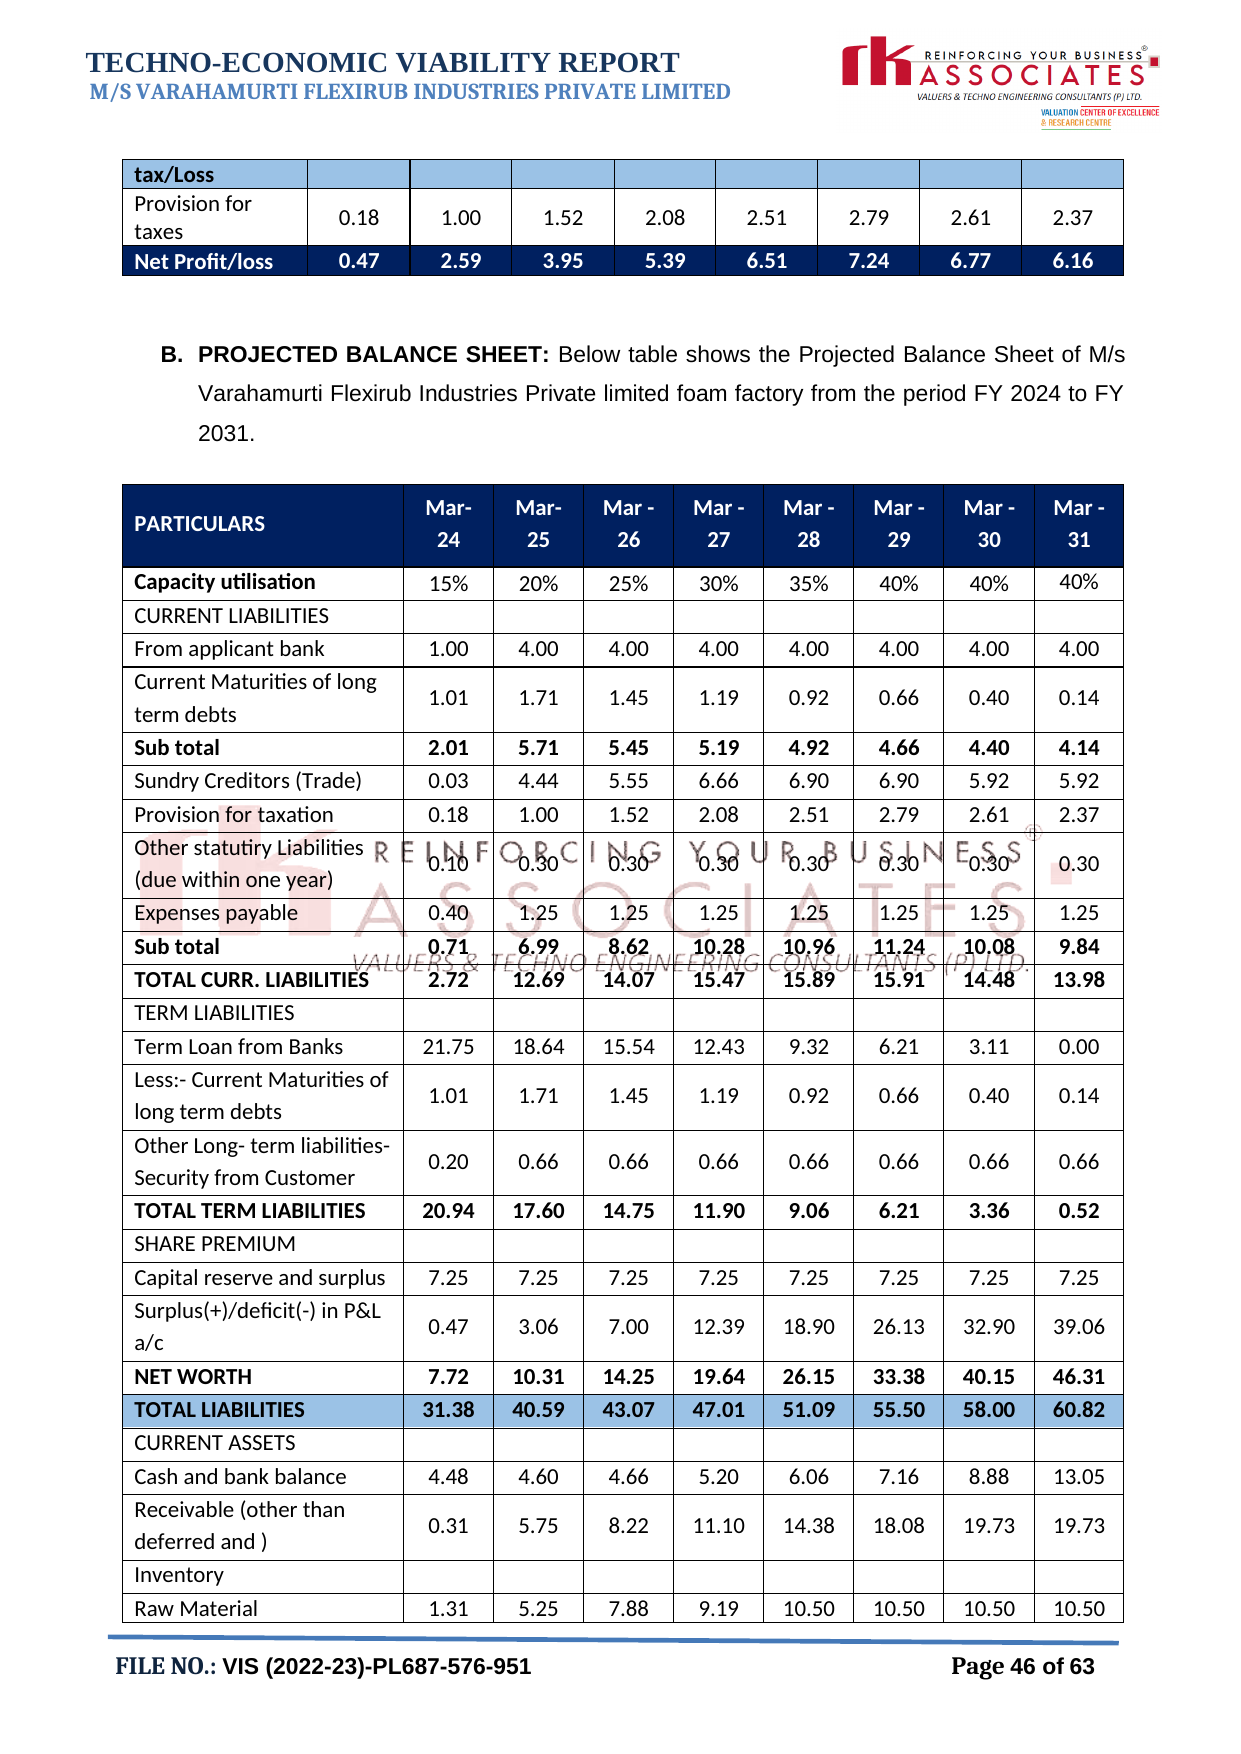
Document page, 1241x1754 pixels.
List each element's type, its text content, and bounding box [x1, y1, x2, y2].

table_cell 7.25 [944, 1263, 1034, 1295]
table_cell 1.25 [764, 899, 853, 931]
table_cell 7.72 [404, 1362, 493, 1394]
table_cell 0.47 [308, 246, 409, 275]
table_cell [1035, 601, 1123, 633]
table_cell 3.95 [512, 246, 614, 275]
table_cell 2.79 [818, 189, 919, 245]
table_cell Receivable (other than deferred and ) [123, 1495, 403, 1559]
table_cell 58.00 [944, 1395, 1034, 1427]
table_cell 2.37 [1022, 189, 1123, 245]
table_cell 40.15 [944, 1362, 1034, 1394]
table_cell 0.03 [404, 766, 493, 799]
table_cell 35% [764, 568, 853, 600]
table_cell Cash and bank balance [123, 1462, 403, 1494]
table_cell From applicant bank [123, 634, 403, 666]
table_cell 14.25 [584, 1362, 673, 1394]
table_cell 2.51 [764, 800, 853, 832]
table_cell 30% [674, 568, 763, 600]
table_cell 1.71 [494, 668, 583, 732]
table_cell 6.06 [764, 1462, 853, 1494]
table_cell [494, 601, 583, 633]
table_cell 5.92 [944, 766, 1034, 799]
table_cell [674, 999, 763, 1031]
table_cell 3.36 [944, 1196, 1034, 1228]
table_cell 1.52 [584, 800, 673, 832]
table_cell 0.31 [404, 1495, 493, 1559]
table_cell 5.20 [674, 1462, 763, 1494]
table_cell 0.66 [584, 1131, 673, 1195]
table_cell [674, 601, 763, 633]
table_cell 19.64 [674, 1362, 763, 1394]
table_cell 0.40 [944, 668, 1034, 732]
table_cell 14.48 [944, 965, 1034, 997]
table_cell 6.90 [764, 766, 853, 799]
table_cell 7.46 [615, 160, 715, 188]
table_cell 0.00 [1035, 1032, 1123, 1064]
table_cell [854, 999, 943, 1031]
table_cell 7.25 [764, 1263, 853, 1295]
table_cell 43.07 [584, 1395, 673, 1427]
table_cell 10.08 [944, 932, 1034, 964]
table_cell 11.90 [674, 1196, 763, 1228]
table_cell 1.01 [404, 1065, 493, 1130]
picture [836, 28, 1163, 133]
table_cell 4.00 [854, 634, 943, 666]
table_cell TOTAL TERM LIABILITIES [123, 1196, 403, 1228]
table_cell 12.43 [674, 1032, 763, 1064]
table_cell 6.77 [920, 246, 1021, 275]
table_cell 4.00 [944, 634, 1034, 666]
table_cell 1.25 [944, 899, 1034, 931]
table_cell 2.79 [854, 800, 943, 832]
table_cell Sundry Creditors (Trade) [123, 766, 403, 799]
table_cell 0.30 [494, 833, 583, 897]
table_cell 1.19 [674, 1065, 763, 1130]
table_cell 40% [944, 568, 1034, 600]
table_cell 7.25 [1035, 1263, 1123, 1295]
table_cell 0.66 [944, 1131, 1034, 1195]
table_cell Provision for taxation [123, 800, 403, 832]
table_cell 0.92 [764, 668, 853, 732]
table_header PARTICULARS [123, 485, 403, 566]
table_cell 5.47 [512, 160, 614, 188]
table_cell 1.00 [411, 189, 511, 245]
table_cell Expenses payable [123, 899, 403, 931]
table_cell 40% [854, 568, 943, 600]
table_cell 5.19 [674, 733, 763, 765]
table_cell Net Profit/loss [123, 246, 307, 275]
table_cell 0.30 [674, 833, 763, 897]
table_cell 0.30 [1035, 833, 1123, 897]
table_cell 0.30 [944, 833, 1034, 897]
table_cell [854, 601, 943, 633]
table_cell 7.25 [584, 1263, 673, 1295]
table_cell TOTAL LIABILITIES [123, 1395, 403, 1427]
table_cell Provision for taxes [123, 189, 307, 245]
table_cell 12.39 [674, 1296, 763, 1361]
table_cell 4.66 [584, 1462, 673, 1494]
table_cell 1.19 [674, 668, 763, 732]
table_cell [404, 1561, 493, 1593]
table_cell 26.15 [764, 1362, 853, 1394]
table_cell 4.00 [764, 634, 853, 666]
table_cell 9.19 [674, 1594, 763, 1622]
table_cell [584, 999, 673, 1031]
table_cell 2.08 [674, 800, 763, 832]
table_cell 3.06 [494, 1296, 583, 1361]
table_cell [674, 1429, 763, 1461]
table_cell 10.50 [944, 1594, 1034, 1622]
table_cell 6.90 [854, 766, 943, 799]
table_cell 13.98 [1035, 965, 1123, 997]
table_cell 1.25 [854, 899, 943, 931]
table_cell 1.71 [494, 1065, 583, 1130]
table_cell Term Loan from Banks [123, 1032, 403, 1064]
table_cell Sub total [123, 932, 403, 964]
table_cell 9.06 [764, 1196, 853, 1228]
table_cell 20.94 [404, 1196, 493, 1228]
table_cell 26.13 [854, 1296, 943, 1361]
table_cell [494, 999, 583, 1031]
table_cell 6.51 [716, 246, 817, 275]
table_cell 5.45 [584, 733, 673, 765]
table_cell 2.08 [615, 189, 715, 245]
table_cell 3.11 [944, 1032, 1034, 1064]
table_cell 19.73 [944, 1495, 1034, 1559]
table_cell 33.38 [854, 1362, 943, 1394]
table_cell [674, 1230, 763, 1262]
table_cell 11.24 [854, 932, 943, 964]
table_cell 4.92 [764, 733, 853, 765]
table_cell 6.21 [854, 1032, 943, 1064]
table_cell [764, 999, 853, 1031]
table_cell 19.73 [1035, 1495, 1123, 1559]
table_cell [584, 1561, 673, 1593]
table_header Mar -31 [1035, 485, 1123, 566]
table_cell 40% [1035, 568, 1123, 600]
table_cell [404, 1230, 493, 1262]
table_cell 14.38 [764, 1495, 853, 1559]
table_cell [854, 1429, 943, 1461]
table_cell 1.00 [494, 800, 583, 832]
table_cell 15.54 [584, 1032, 673, 1064]
table_cell Surplus(+)/deficit(-) in P&L a/c [123, 1296, 403, 1361]
table_cell [854, 1230, 943, 1262]
table_cell Other statutiry Liabilities (due within one year) [123, 833, 403, 897]
table_cell 0.66 [764, 1131, 853, 1195]
table_cell 5.25 [494, 1594, 583, 1622]
table_cell [494, 1230, 583, 1262]
table_cell 0.65 [308, 160, 409, 188]
table_cell SHARE PREMIUM [123, 1230, 403, 1262]
table_cell Sub total [123, 733, 403, 765]
table_cell 0.18 [308, 189, 409, 245]
table_cell Current Maturities of long term debts [123, 668, 403, 732]
table_header Mar -27 [674, 485, 763, 566]
table_cell 1.45 [584, 668, 673, 732]
table_cell 15% [404, 568, 493, 600]
table_cell 51.09 [764, 1395, 853, 1427]
list PROJECTED BALANCE SHEET: Below table shows the Projected Balance Sheet of M/s Varahamurti Flexirub Industries Private limited foam factory from the period FY 2024 to FY 2031. [160, 341, 1126, 446]
table_cell 11.10 [674, 1495, 763, 1559]
table_cell 39.06 [1035, 1296, 1123, 1361]
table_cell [123, 160, 307, 188]
table_cell 2.51 [716, 189, 817, 245]
table_cell [764, 1230, 853, 1262]
table_cell 40.59 [494, 1395, 583, 1427]
table_cell 2.37 [1035, 800, 1123, 832]
table_cell 1.01 [404, 668, 493, 732]
table_cell 4.00 [674, 634, 763, 666]
table_cell [494, 1561, 583, 1593]
table_cell 0.14 [1035, 668, 1123, 732]
table_cell 0.40 [404, 899, 493, 931]
table_cell 0.66 [1035, 1131, 1123, 1195]
table_cell 10.03 [818, 160, 919, 188]
table_cell 8.22 [584, 1495, 673, 1559]
table_header Mar -29 [854, 485, 943, 566]
table_cell [1035, 999, 1123, 1031]
table_cell 47.01 [674, 1395, 763, 1427]
table_cell 10.28 [674, 932, 763, 964]
table_cell [764, 1429, 853, 1461]
table_cell 31.38 [404, 1395, 493, 1427]
table_cell 6.99 [494, 932, 583, 964]
table_header Mar -30 [944, 485, 1034, 566]
table_cell 7.25 [404, 1263, 493, 1295]
table_cell 7.25 [854, 1263, 943, 1295]
table_cell [1035, 1561, 1123, 1593]
table_cell 1.31 [404, 1594, 493, 1622]
table_cell 17.60 [494, 1196, 583, 1228]
table_cell 14.75 [584, 1196, 673, 1228]
table_cell 9.32 [764, 1032, 853, 1064]
table_cell 0.30 [764, 833, 853, 897]
table_cell [404, 601, 493, 633]
table_cell [944, 601, 1034, 633]
table_cell 20% [494, 568, 583, 600]
table_cell 0.66 [494, 1131, 583, 1195]
table_header Mar -26 [584, 485, 673, 566]
table_cell 60.82 [1035, 1395, 1123, 1427]
table_cell 14.07 [584, 965, 673, 997]
table_cell [944, 1561, 1034, 1593]
table_cell Less:- Current Maturities of long term debts [123, 1065, 403, 1130]
table_cell 0.30 [584, 833, 673, 897]
table_cell 1.25 [494, 899, 583, 931]
table_cell CURRENT LIABILITIES [123, 601, 403, 633]
table_cell 2.61 [920, 189, 1021, 245]
table_cell 10.50 [854, 1594, 943, 1622]
table_cell 6.66 [674, 766, 763, 799]
table_cell 8.62 [584, 932, 673, 964]
table_cell 1.25 [1035, 899, 1123, 931]
table_cell [944, 1429, 1034, 1461]
table_cell 13.05 [1035, 1462, 1123, 1494]
table_cell 4.00 [1035, 634, 1123, 666]
table_cell 0.14 [1035, 1065, 1123, 1130]
table_cell 18.90 [764, 1296, 853, 1361]
table_cell [404, 1429, 493, 1461]
table_cell 6.16 [1022, 246, 1123, 275]
table_cell 7.25 [674, 1263, 763, 1295]
table_cell 5.71 [494, 733, 583, 765]
table_cell CURRENT ASSETS [123, 1429, 403, 1461]
table_header Mar-25 [494, 485, 583, 566]
table_cell NET WORTH [123, 1362, 403, 1394]
table_cell 0.18 [404, 800, 493, 832]
table_cell [944, 1230, 1034, 1262]
table_cell 7.88 [584, 1594, 673, 1622]
table_header Mar-24 [404, 485, 493, 566]
table_cell 7.24 [818, 246, 919, 275]
table_cell 4.60 [494, 1462, 583, 1494]
table_cell 4.00 [494, 634, 583, 666]
table_cell Inventory [123, 1561, 403, 1593]
table_cell 4.44 [494, 766, 583, 799]
table_cell 5.75 [494, 1495, 583, 1559]
table_cell 7.16 [854, 1462, 943, 1494]
table_cell [764, 1561, 853, 1593]
table_cell 0.52 [1035, 1196, 1123, 1228]
table_cell [404, 999, 493, 1031]
table_cell 1.25 [584, 899, 673, 931]
table_cell 25% [584, 568, 673, 600]
table_cell [1035, 1230, 1123, 1262]
table_cell 0.66 [674, 1131, 763, 1195]
table_cell 0.20 [404, 1131, 493, 1195]
table_cell 9.01 [716, 160, 817, 188]
table_cell 5.55 [584, 766, 673, 799]
table_cell 4.66 [854, 733, 943, 765]
table_cell 32.90 [944, 1296, 1034, 1361]
table_cell 15.91 [854, 965, 943, 997]
table_cell Capital reserve and surplus [123, 1263, 403, 1295]
table_cell 0.66 [854, 668, 943, 732]
table_cell [494, 1429, 583, 1461]
table_cell 1.52 [512, 189, 614, 245]
table_cell 5.92 [1035, 766, 1123, 799]
table_cell 10.50 [1035, 1594, 1123, 1622]
table_cell Other Long- term liabilities- Security from Customer [123, 1131, 403, 1195]
table_cell 9.38 [920, 160, 1021, 188]
table_cell 8.88 [944, 1462, 1034, 1494]
table_cell 2.59 [411, 246, 511, 275]
table_cell 4.40 [944, 733, 1034, 765]
table_cell 21.75 [404, 1032, 493, 1064]
table_cell TOTAL CURR. LIABILITIES [123, 965, 403, 997]
table_cell 1.45 [584, 1065, 673, 1130]
table_cell 0.92 [764, 1065, 853, 1130]
table_cell 0.71 [404, 932, 493, 964]
table_cell 46.31 [1035, 1362, 1123, 1394]
table_cell [944, 999, 1034, 1031]
table_cell TERM LIABILITIES [123, 999, 403, 1031]
table_cell 10.31 [494, 1362, 583, 1394]
table_cell 4.14 [1035, 733, 1123, 765]
table_cell Capacity utilisation [123, 568, 403, 600]
table_cell 2.72 [404, 965, 493, 997]
table_cell 4.48 [404, 1462, 493, 1494]
table_cell 15.47 [674, 965, 763, 997]
table_cell [764, 601, 853, 633]
table_cell 4.00 [584, 634, 673, 666]
table_cell 6.21 [854, 1196, 943, 1228]
table_cell Raw Material [123, 1594, 403, 1622]
table_cell 8.54 [1022, 160, 1123, 188]
table_cell 0.66 [854, 1131, 943, 1195]
table_cell 0.47 [404, 1296, 493, 1361]
table_cell 3.58 [411, 160, 511, 188]
table_cell 1.25 [674, 899, 763, 931]
table_cell 0.40 [944, 1065, 1034, 1130]
table_cell 15.89 [764, 965, 853, 997]
table_cell [584, 1230, 673, 1262]
table_cell 7.00 [584, 1296, 673, 1361]
table_cell 18.64 [494, 1032, 583, 1064]
table_cell 18.08 [854, 1495, 943, 1559]
table_cell 2.01 [404, 733, 493, 765]
table_header Mar -28 [764, 485, 853, 566]
table_cell [674, 1561, 763, 1593]
table_cell [1035, 1429, 1123, 1461]
table_cell 1.00 [404, 634, 493, 666]
table_cell 55.50 [854, 1395, 943, 1427]
table_cell 10.50 [764, 1594, 853, 1622]
table_cell 2.61 [944, 800, 1034, 832]
table_cell 0.10 [404, 833, 493, 897]
table_cell 10.96 [764, 932, 853, 964]
table_cell 5.39 [615, 246, 715, 275]
table_cell 9.84 [1035, 932, 1123, 964]
table_cell [584, 1429, 673, 1461]
table_cell [854, 1561, 943, 1593]
table_cell 0.30 [854, 833, 943, 897]
table_cell 12.69 [494, 965, 583, 997]
table_cell 0.66 [854, 1065, 943, 1130]
table_cell [584, 601, 673, 633]
table_cell 7.25 [494, 1263, 583, 1295]
